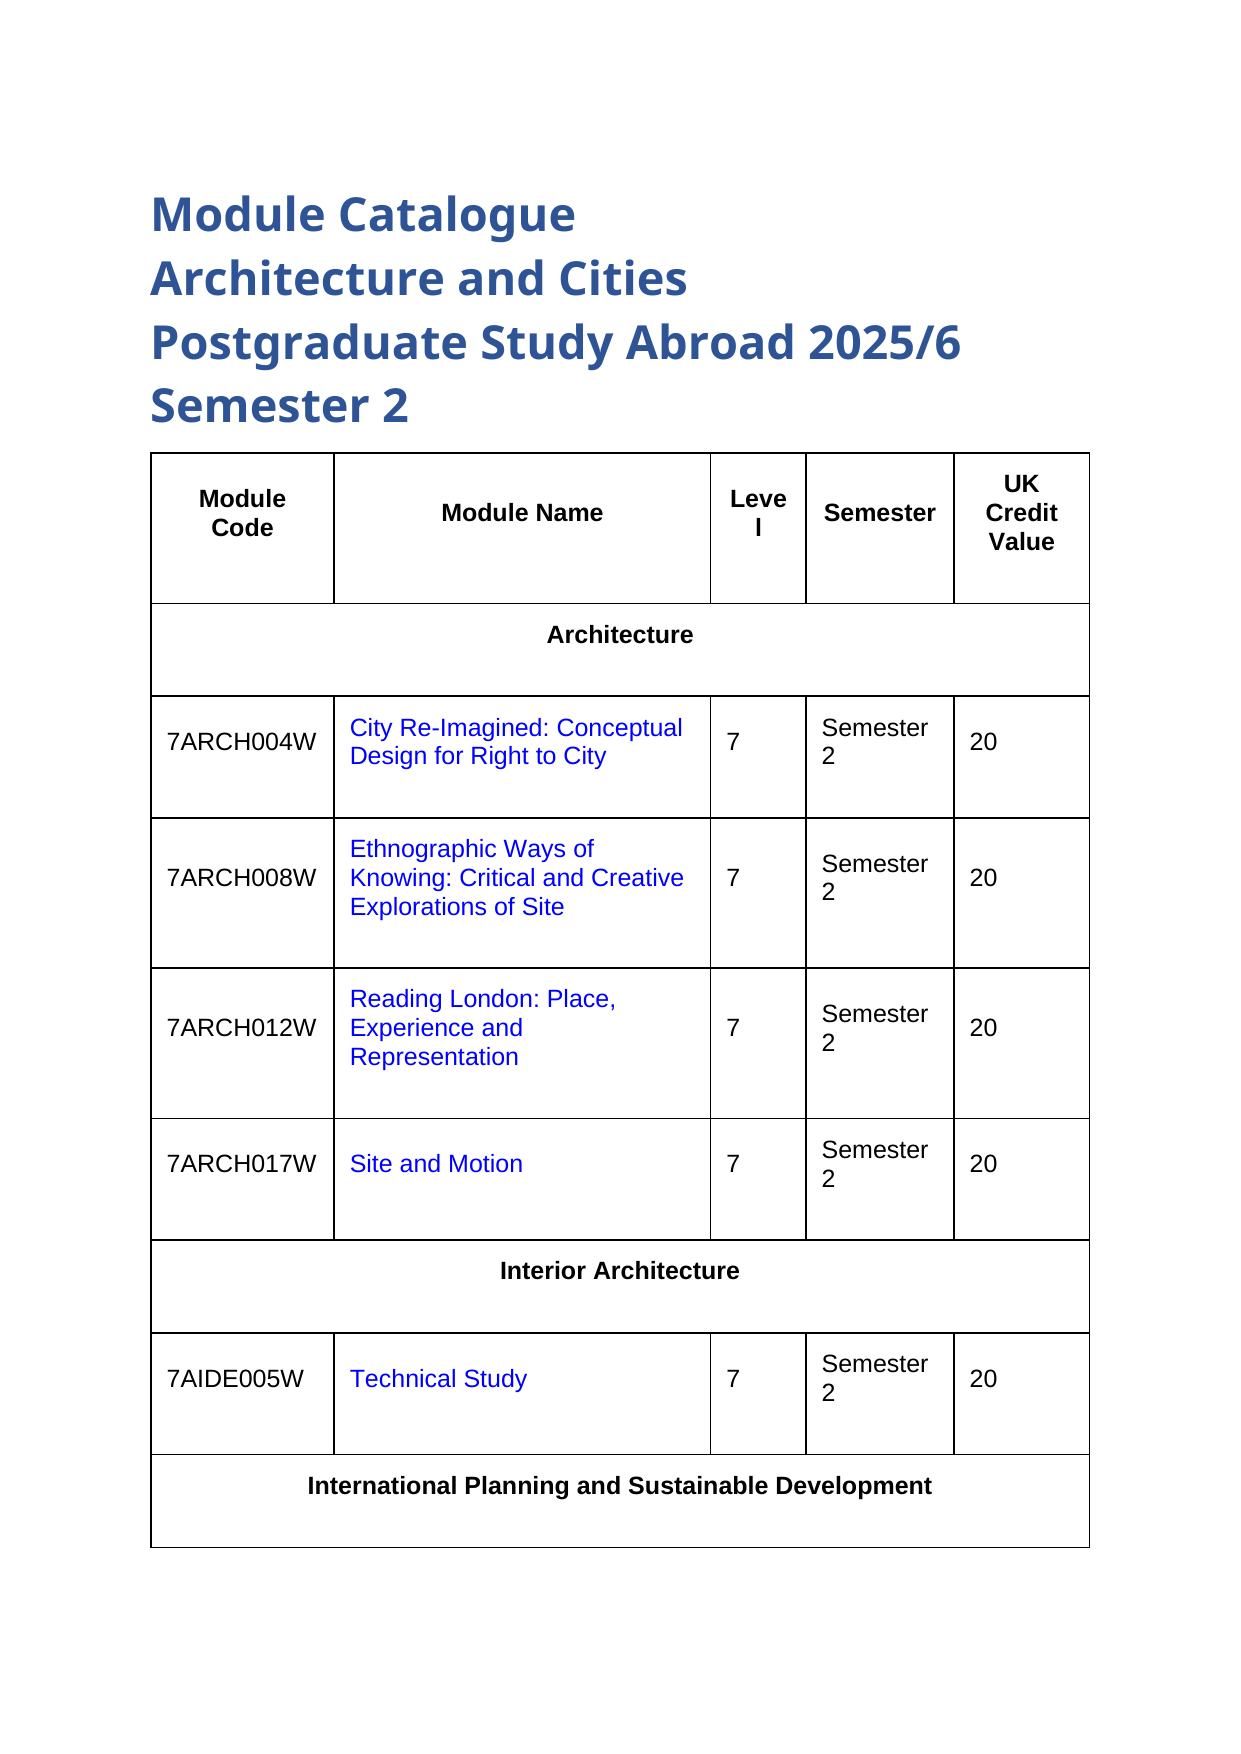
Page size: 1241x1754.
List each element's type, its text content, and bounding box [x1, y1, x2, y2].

table_cell 7 [711, 969, 805, 1118]
table_cell 20 [955, 1119, 1089, 1239]
subtitle Module Catalogue Architecture and Cities Postgraduate Study Abroad 2025/6 Semester 2 [150, 181, 1090, 437]
table_cell Technical Study [335, 1334, 710, 1453]
table_header Module Code [152, 454, 333, 603]
table_header Module Name [335, 454, 710, 603]
table_cell Semester 2 [807, 819, 953, 967]
table_cell Semester 2 [807, 1334, 953, 1453]
table_cell Reading London: Place, Experience and Representation [335, 969, 710, 1118]
table_cell 7ARCH004W [152, 697, 333, 817]
table_header Level [711, 454, 805, 603]
table_header Semester [807, 454, 953, 603]
table_cell 7ARCH008W [152, 819, 333, 967]
table_cell Semester 2 [807, 1119, 953, 1239]
table_cell 20 [955, 969, 1089, 1118]
table_cell 7 [711, 819, 805, 967]
table_header UK Credit Value [955, 454, 1089, 603]
table_cell Interior Architecture [152, 1241, 1089, 1332]
table_cell Semester 2 [807, 697, 953, 817]
table_cell International Planning and Sustainable Development [152, 1455, 1089, 1546]
table_cell Ethnographic Ways of Knowing: Critical and Creative Explorations of Site [335, 819, 710, 967]
table_cell City Re-Imagined: Conceptual Design for Right to City [335, 697, 710, 817]
table_cell 7AIDE005W [152, 1334, 333, 1453]
table_cell 20 [955, 819, 1089, 967]
table_cell 7ARCH017W [152, 1119, 333, 1239]
table_cell 20 [955, 1334, 1089, 1453]
table_cell 20 [955, 697, 1089, 817]
table_cell Architecture [152, 604, 1089, 695]
table_cell 7ARCH012W [152, 969, 333, 1118]
table_cell 7 [711, 697, 805, 817]
table_cell Semester 2 [807, 969, 953, 1118]
table_cell Site and Motion [335, 1119, 710, 1239]
table_cell 7 [711, 1119, 805, 1239]
table_cell 7 [711, 1334, 805, 1453]
